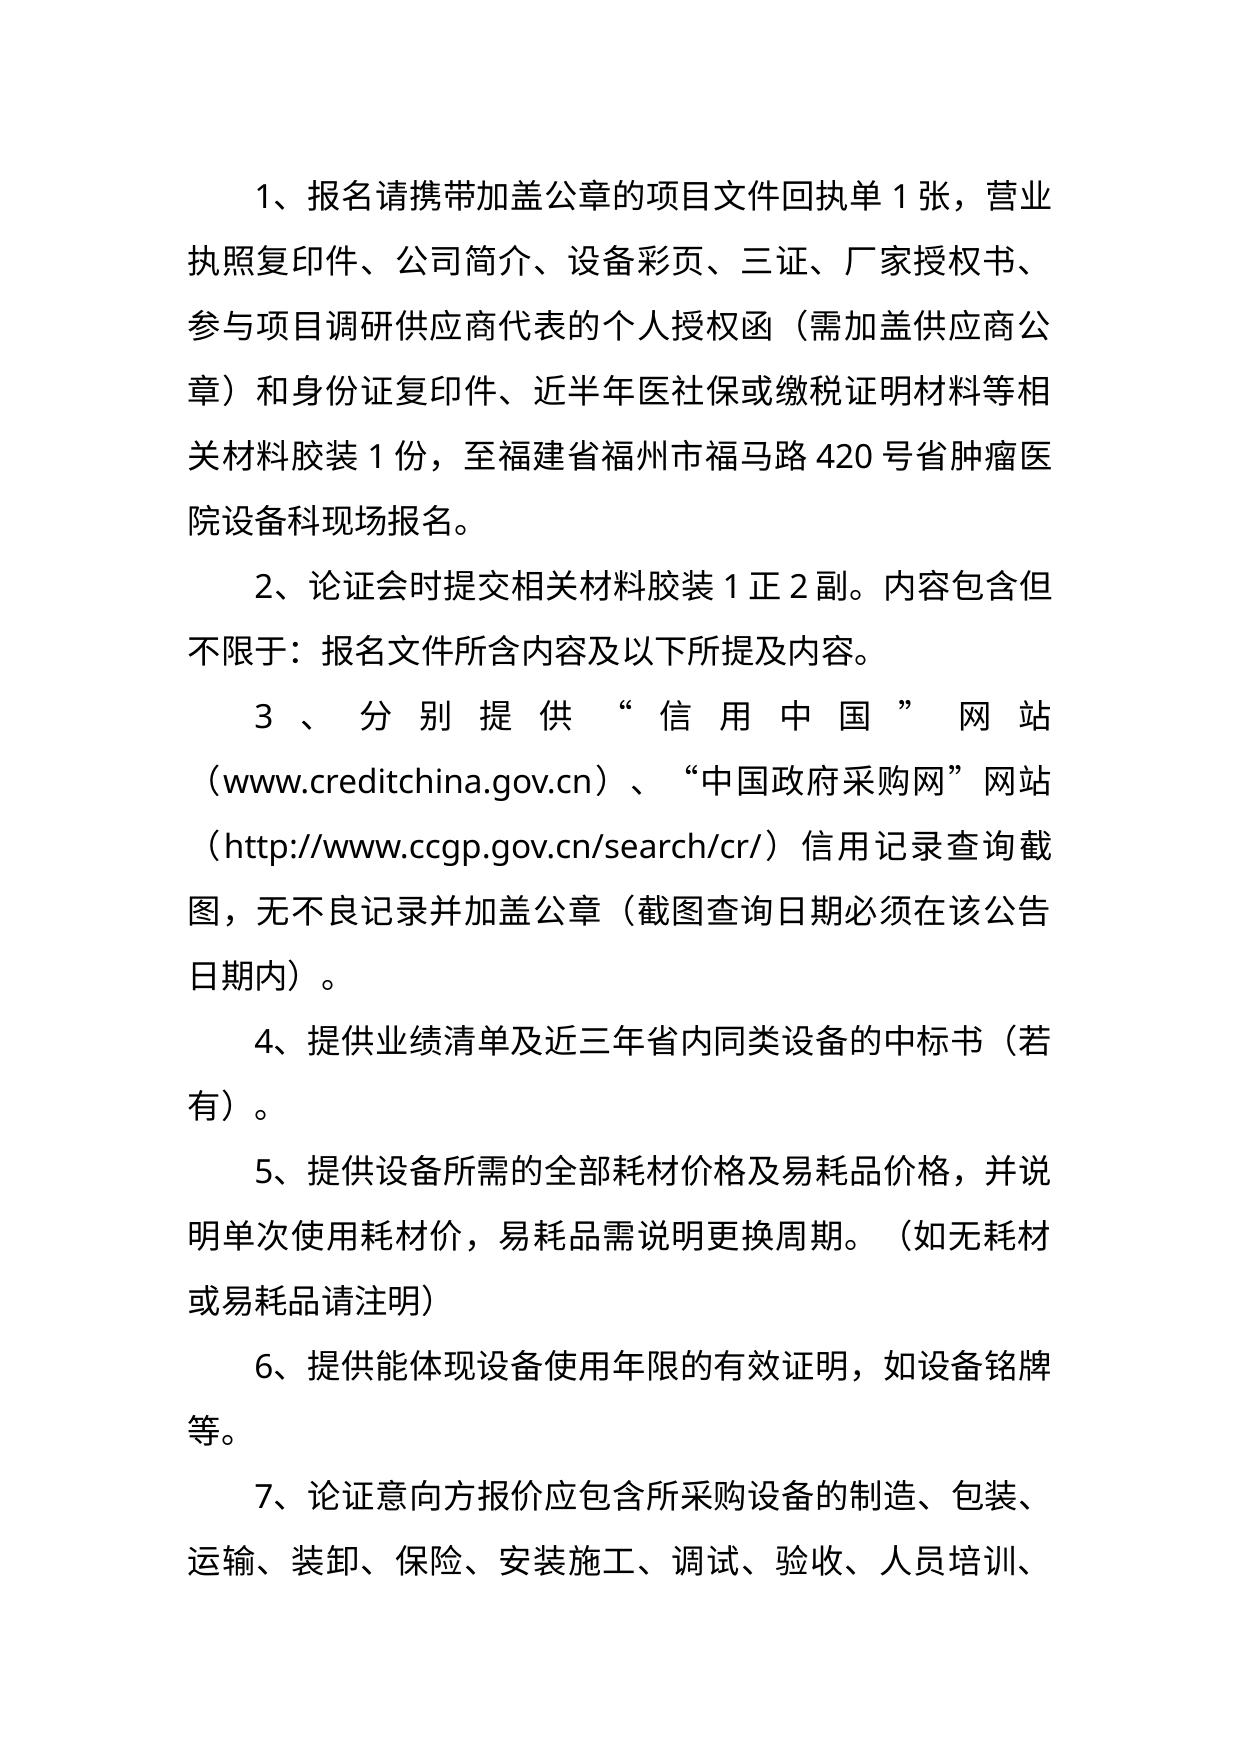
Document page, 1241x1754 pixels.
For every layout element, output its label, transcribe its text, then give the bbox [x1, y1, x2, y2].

text 2、论证会时提交相关材料胶装1正2副。内容包含但不限于：报名文件所含内容及以下所提及内容。 [187, 552, 1053, 682]
text 4、提供业绩清单及近三年省内同类设备的中标书（若有）。 [187, 1007, 1053, 1137]
text 6、提供能体现设备使用年限的有效证明，如设备铭牌等。 [187, 1332, 1053, 1462]
text 5、提供设备所需的全部耗材价格及易耗品价格，并说明单次使用耗材价，易耗品需说明更换周期。（如无耗材或易耗品请注明） [187, 1137, 1053, 1332]
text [187, 1462, 1053, 1592]
text 1、报名请携带加盖公章的项目文件回执单1张，营业执照复印件、公司简介、设备彩页、三证、厂家授权书、参与项目调研供应商代表的个人授权函（需加盖供应商公章）和身份证复印件、近半年医社保或缴税证明材料等相关材料胶装1份，至福建省福州市福马路420号省肿瘤医院设备科现场报名。 [187, 162, 1053, 552]
text 3、分别提供“信用中国”网站（www.creditchina.gov.cn）、“中国政府采购网”网站（http://www.ccgp.gov.cn/search/cr/）信用记录查询截图，无不良记录并加盖公章（截图查询日期必须在该公告日期内）。 [187, 682, 1053, 1007]
